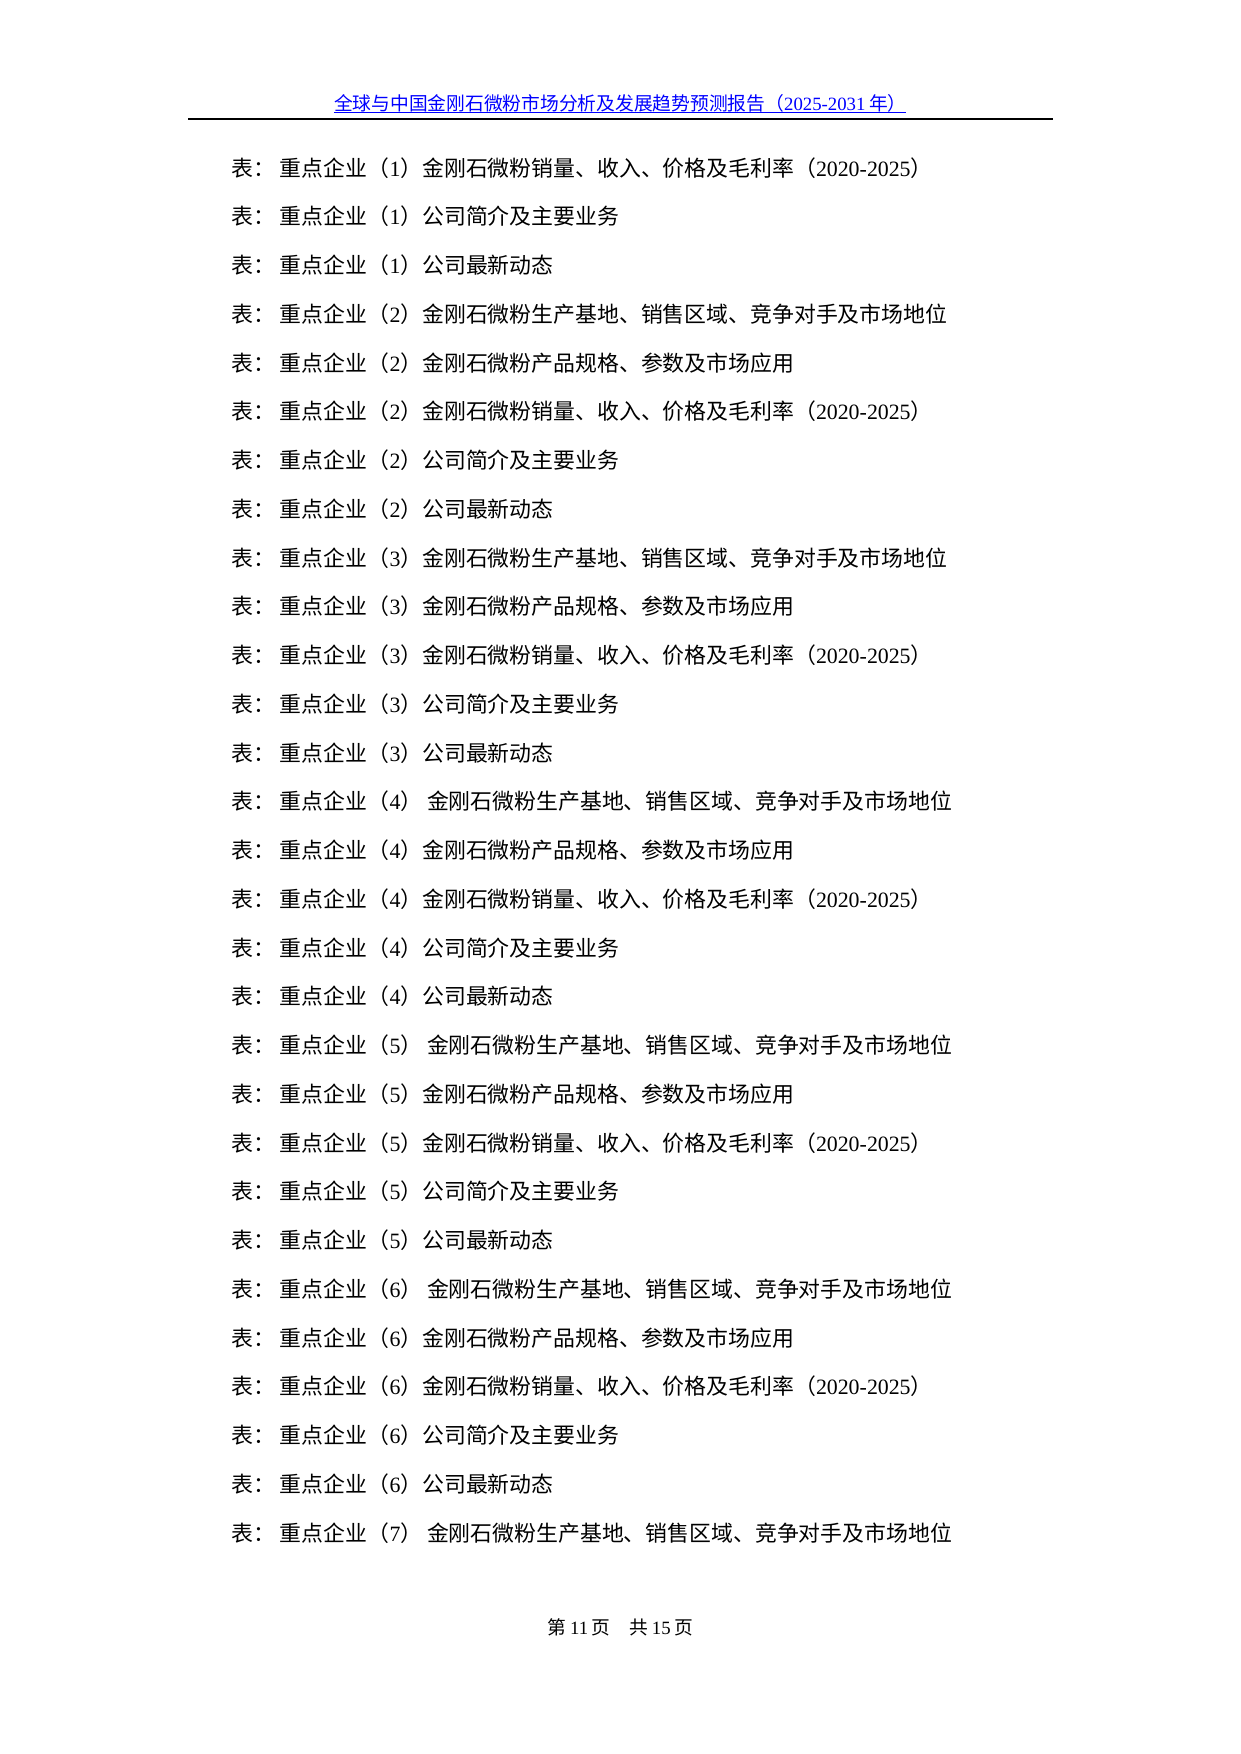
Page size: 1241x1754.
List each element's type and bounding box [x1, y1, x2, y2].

text [187, 150, 1053, 1548]
